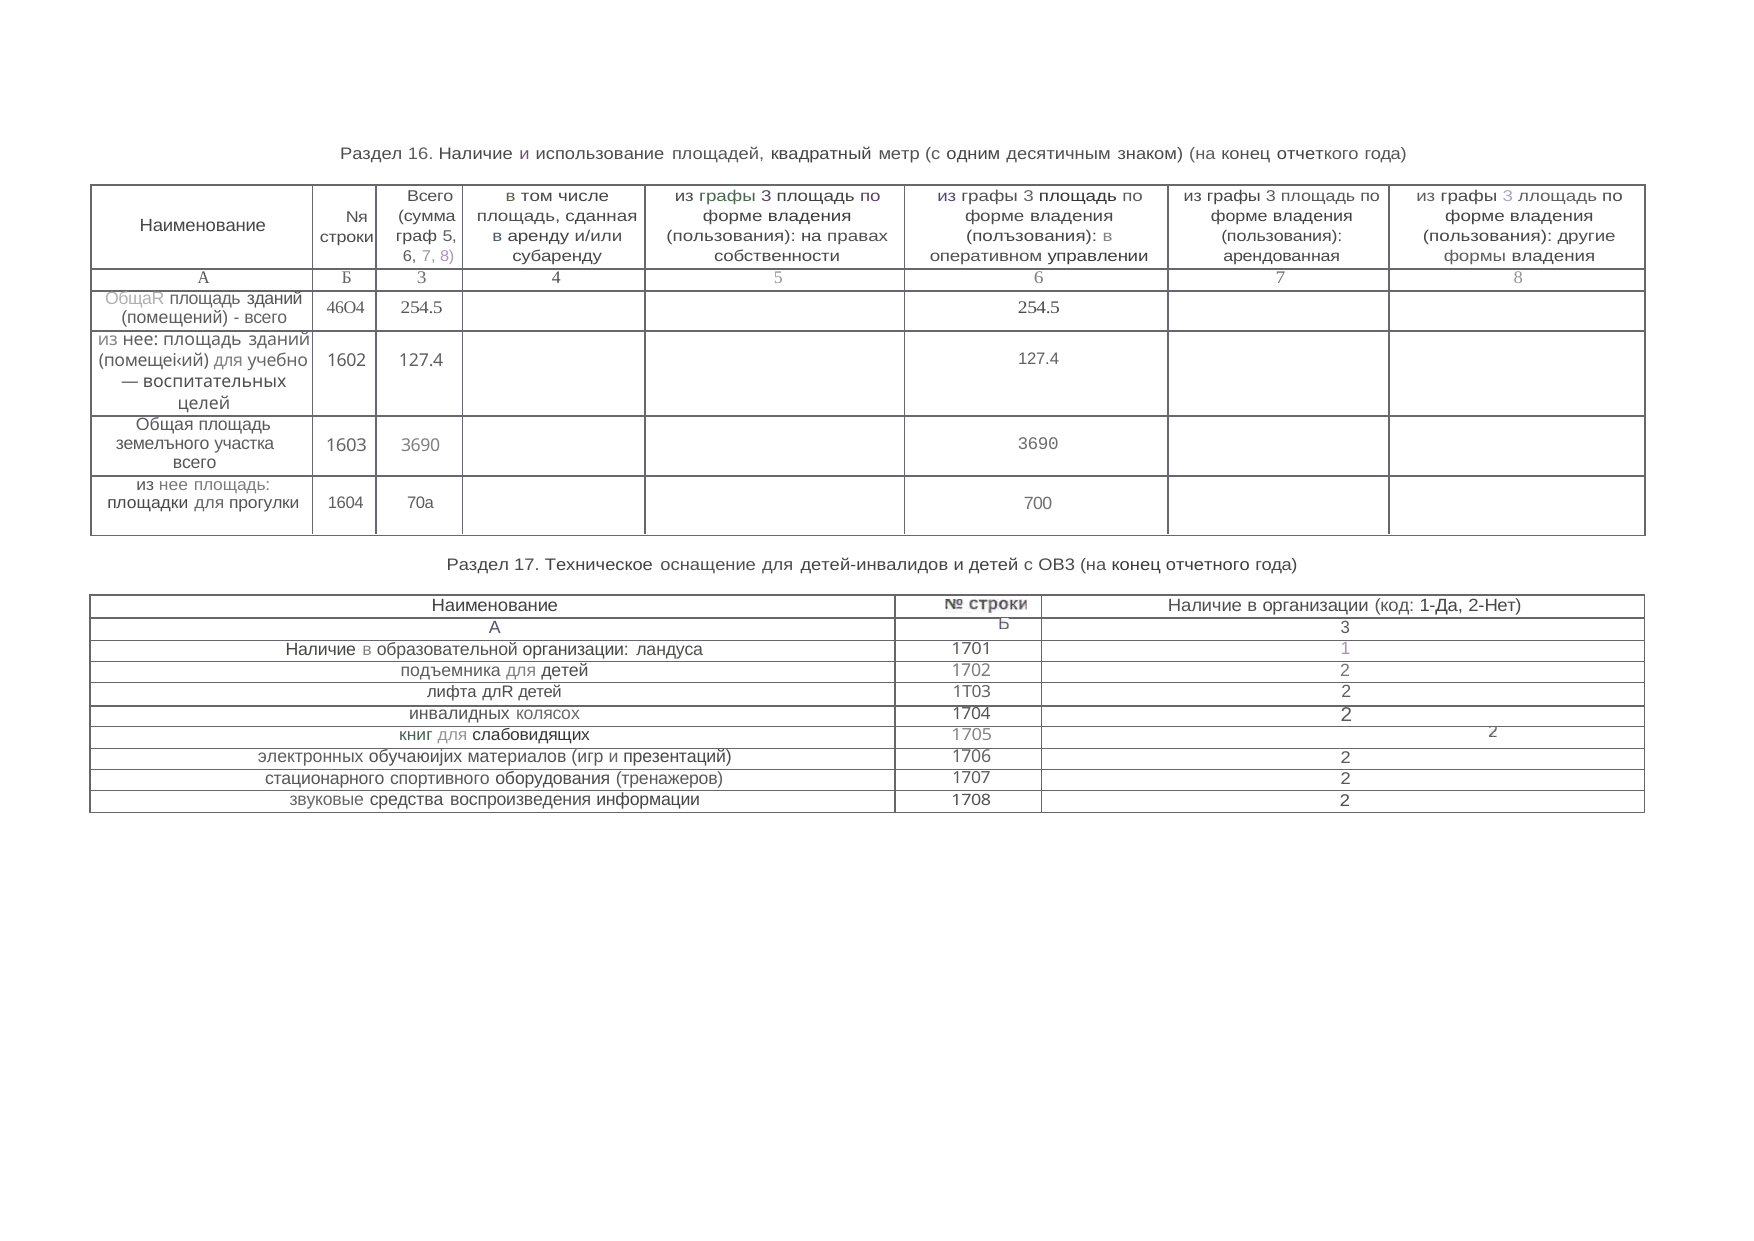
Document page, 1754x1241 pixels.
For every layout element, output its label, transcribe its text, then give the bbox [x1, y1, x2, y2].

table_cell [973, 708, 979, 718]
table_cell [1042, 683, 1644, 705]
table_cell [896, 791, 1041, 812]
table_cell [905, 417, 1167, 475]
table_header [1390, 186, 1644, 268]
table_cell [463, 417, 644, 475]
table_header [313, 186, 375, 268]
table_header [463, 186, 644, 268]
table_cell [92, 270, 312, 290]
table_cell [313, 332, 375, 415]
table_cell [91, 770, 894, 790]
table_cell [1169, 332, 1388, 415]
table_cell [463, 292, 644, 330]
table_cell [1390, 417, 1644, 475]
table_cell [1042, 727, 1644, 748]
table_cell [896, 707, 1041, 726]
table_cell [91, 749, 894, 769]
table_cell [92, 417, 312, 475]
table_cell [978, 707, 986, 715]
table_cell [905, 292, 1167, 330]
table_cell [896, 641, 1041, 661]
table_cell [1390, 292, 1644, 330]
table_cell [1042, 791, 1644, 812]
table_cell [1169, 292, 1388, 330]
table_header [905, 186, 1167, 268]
picture [945, 599, 1027, 613]
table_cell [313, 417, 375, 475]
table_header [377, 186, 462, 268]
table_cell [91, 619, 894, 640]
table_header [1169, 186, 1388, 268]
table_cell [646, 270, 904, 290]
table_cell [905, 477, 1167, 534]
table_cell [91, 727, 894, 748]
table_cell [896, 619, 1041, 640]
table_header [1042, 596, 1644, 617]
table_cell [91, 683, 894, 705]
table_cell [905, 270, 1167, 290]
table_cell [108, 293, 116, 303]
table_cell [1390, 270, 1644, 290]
picture [1489, 727, 1497, 737]
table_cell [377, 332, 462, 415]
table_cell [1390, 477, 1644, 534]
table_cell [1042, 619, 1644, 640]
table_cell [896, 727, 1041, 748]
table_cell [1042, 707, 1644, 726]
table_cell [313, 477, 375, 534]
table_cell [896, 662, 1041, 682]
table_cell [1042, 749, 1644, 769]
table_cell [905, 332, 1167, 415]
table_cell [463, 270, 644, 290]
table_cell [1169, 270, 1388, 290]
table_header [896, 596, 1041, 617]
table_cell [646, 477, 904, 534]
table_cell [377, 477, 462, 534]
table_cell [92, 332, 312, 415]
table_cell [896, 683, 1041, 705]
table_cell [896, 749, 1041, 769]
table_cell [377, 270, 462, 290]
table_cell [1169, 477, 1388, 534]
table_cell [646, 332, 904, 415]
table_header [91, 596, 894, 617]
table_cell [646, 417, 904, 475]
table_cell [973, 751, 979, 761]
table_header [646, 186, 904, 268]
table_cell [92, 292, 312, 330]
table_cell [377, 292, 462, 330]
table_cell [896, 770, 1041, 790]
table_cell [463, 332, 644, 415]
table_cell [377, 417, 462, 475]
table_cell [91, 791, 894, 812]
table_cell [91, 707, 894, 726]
picture [999, 618, 1009, 629]
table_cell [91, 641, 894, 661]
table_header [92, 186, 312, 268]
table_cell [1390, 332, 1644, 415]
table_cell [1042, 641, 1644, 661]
text Раздел 17. Техническое оснащение для детей-инвалидов и детей с OB3 (на конец отчетного года) [89, 554, 1655, 573]
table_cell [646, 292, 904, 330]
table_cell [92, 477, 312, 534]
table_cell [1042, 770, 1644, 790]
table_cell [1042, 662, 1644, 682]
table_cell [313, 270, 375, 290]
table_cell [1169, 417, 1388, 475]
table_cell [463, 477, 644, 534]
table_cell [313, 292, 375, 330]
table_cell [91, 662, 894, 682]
text Раздел 16. Наличие и использование площадей, квадратный метр (с одним десятичным знаком) (на конец отчеткого года) [92, 144, 1655, 163]
